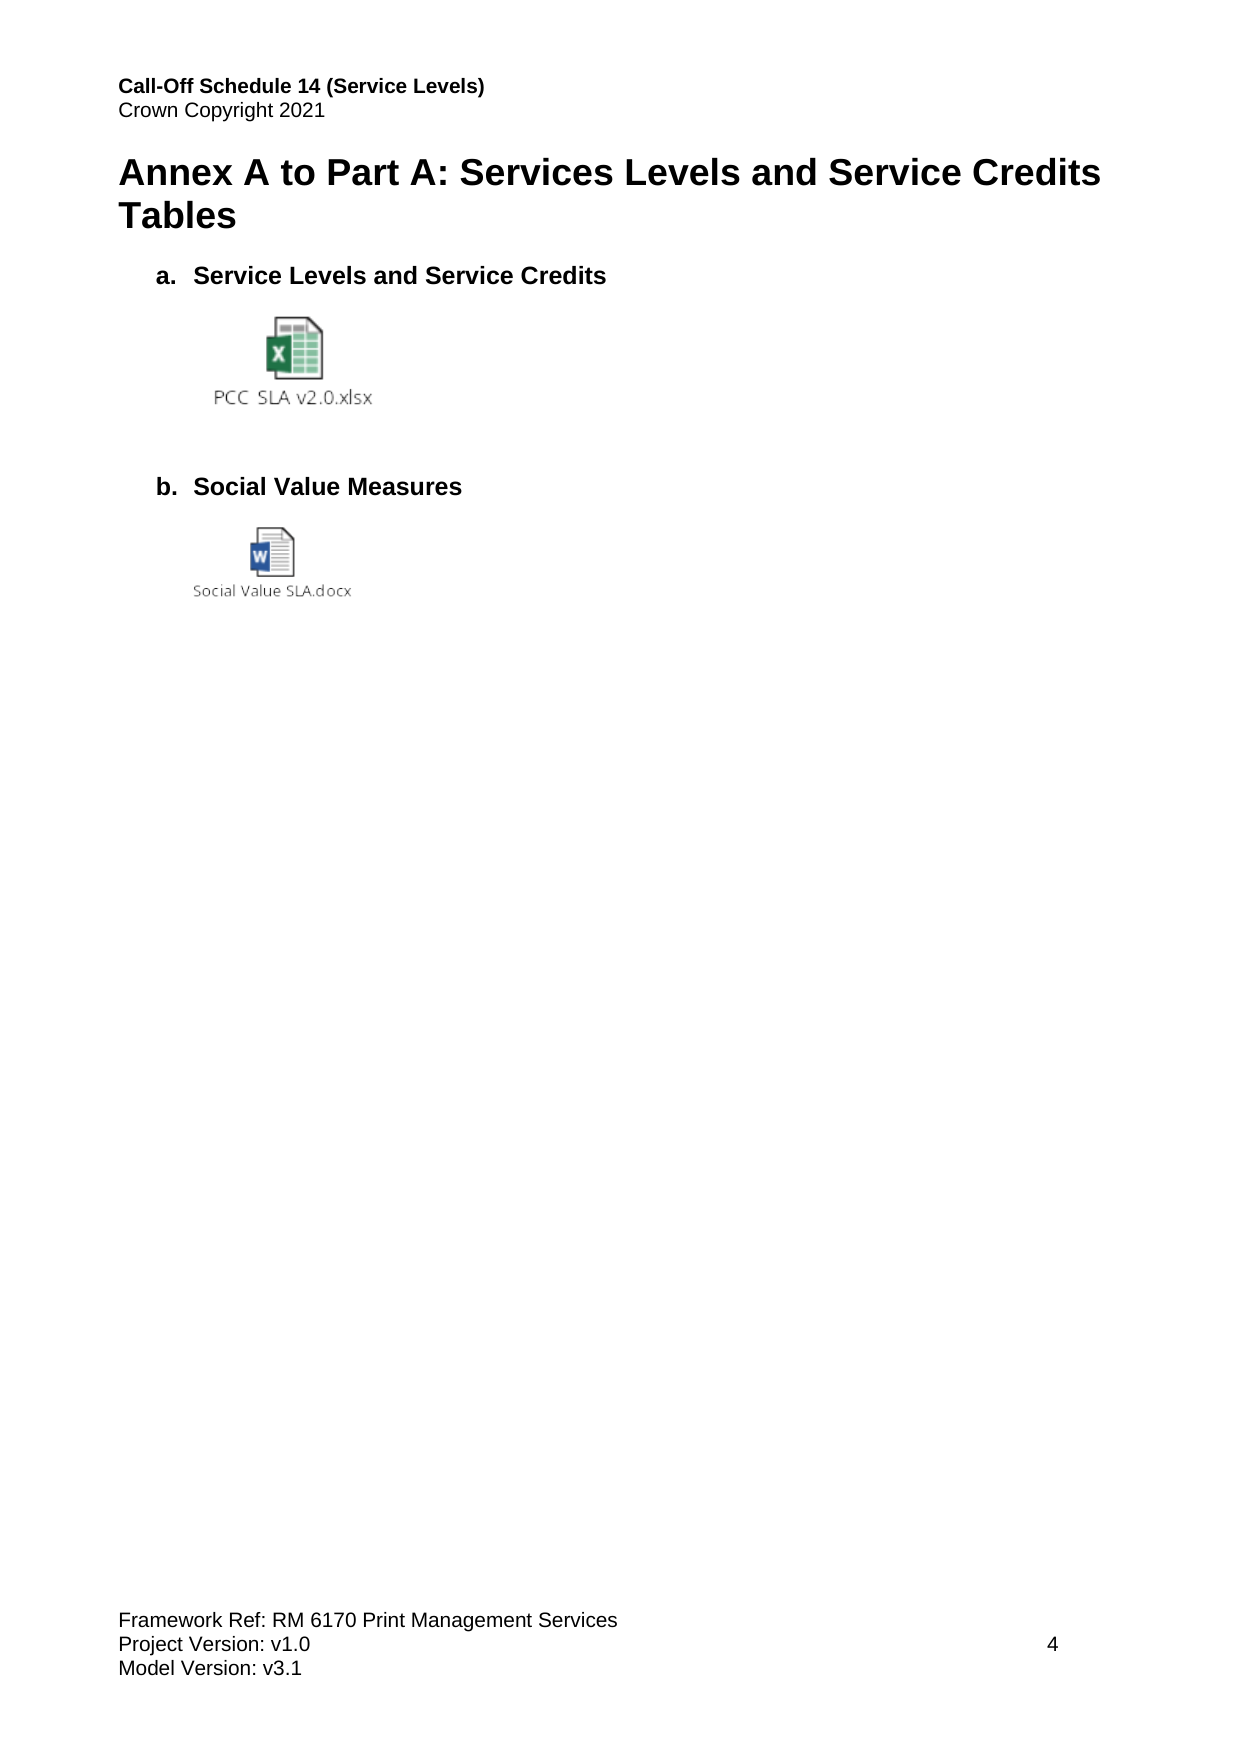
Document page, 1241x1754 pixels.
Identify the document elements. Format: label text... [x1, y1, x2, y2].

list Service Levels and Service Credits [156, 261, 1122, 290]
text Annex A to Part A: Services Levels and Service Credits Tables [118, 150, 1122, 236]
list Social Value Measures [156, 472, 1122, 501]
